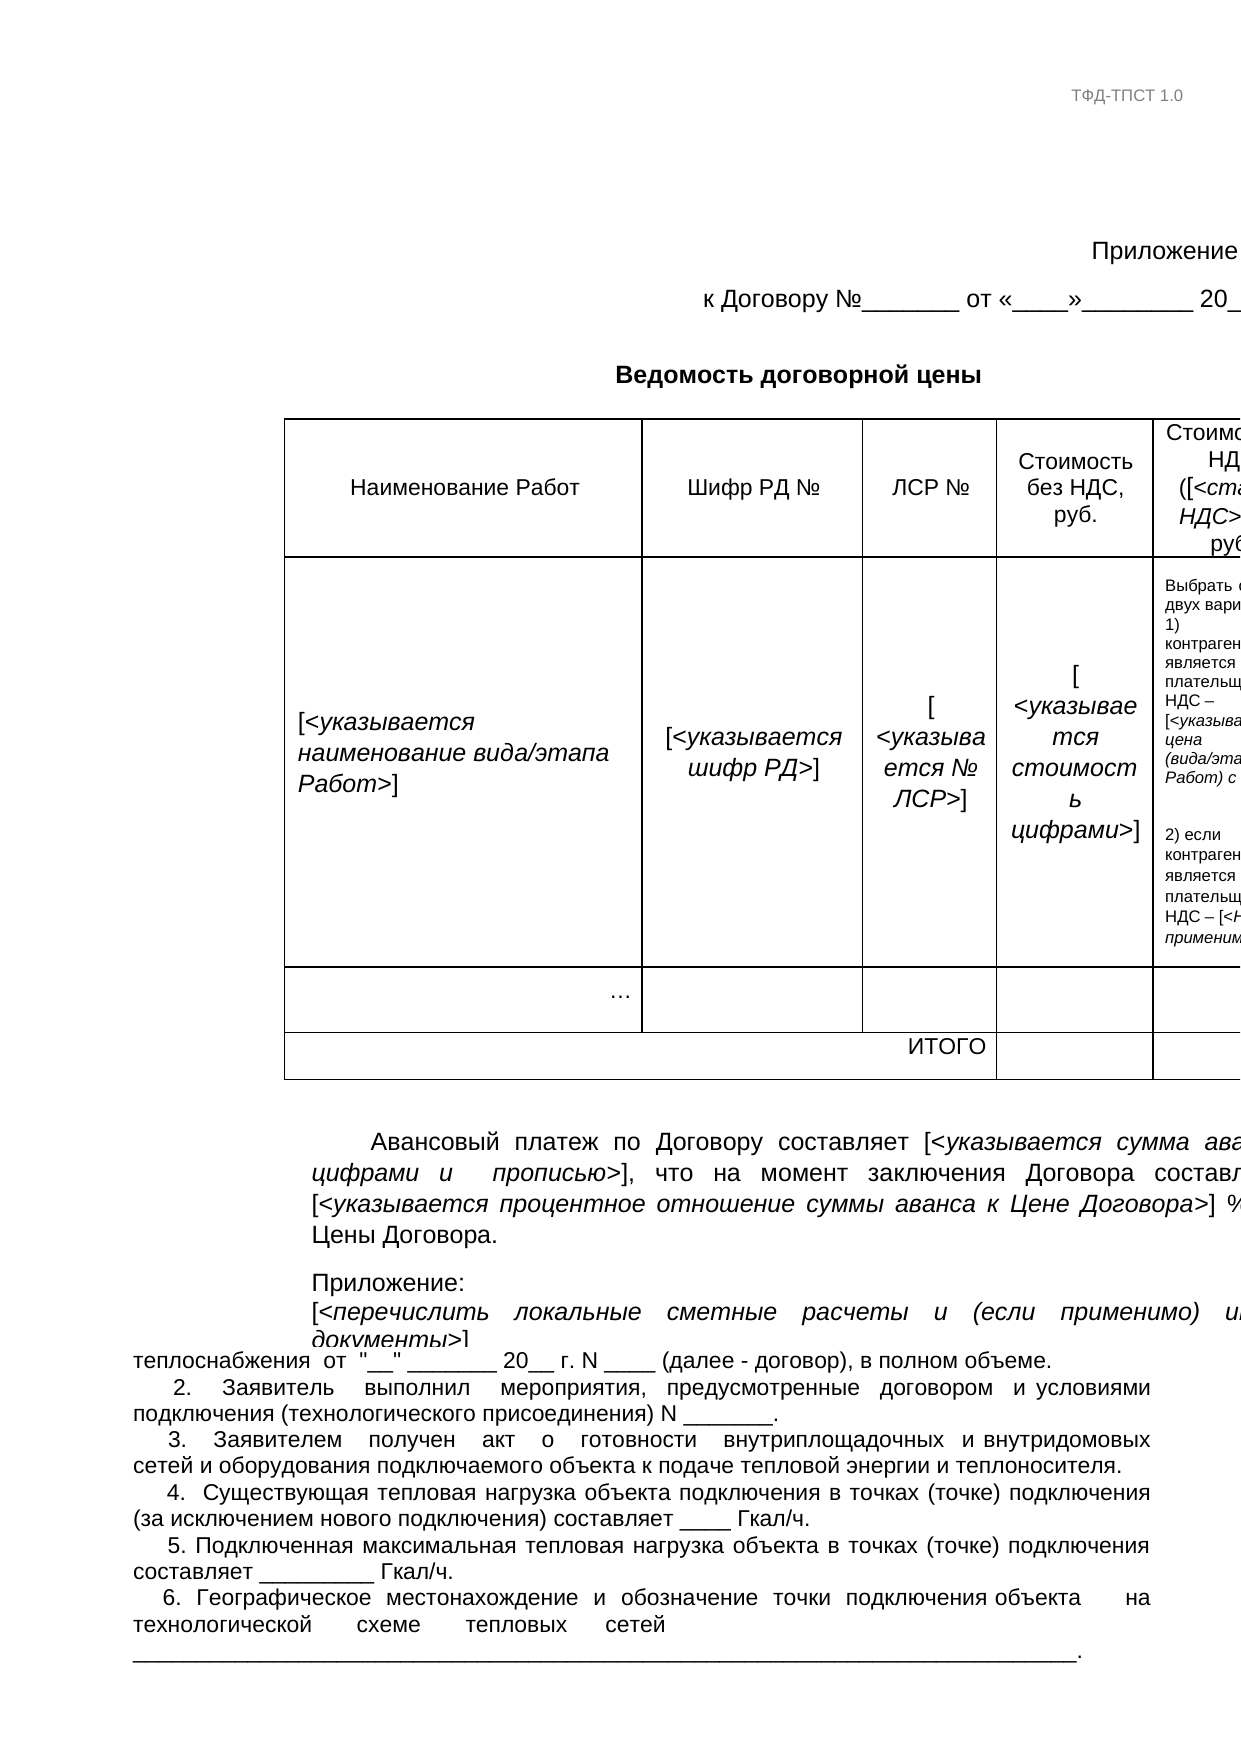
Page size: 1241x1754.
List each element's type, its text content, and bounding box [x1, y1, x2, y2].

text 6. Географическое местонахождение и обозначение точки подключения объекта на технологической схеме тепловых сетей [133, 1584, 1152, 1637]
text 3. Заявителем получен акт о готовности внутриплощадочных и внутридомовых сетей и оборудования подключаемого объекта к подаче тепловой энергии и теплоносителя. [133, 1426, 1152, 1479]
text __________________________________________________________________________. [133, 1637, 1152, 1663]
text 5. Подключенная максимальная тепловая нагрузка объекта в точках (точке) подключения составляет _________ Гкал/ч. [133, 1532, 1152, 1584]
text 2. Заявитель выполнил мероприятия, предусмотренные договором и условиями подключения (технологического присоединения) N _______. [133, 1373, 1152, 1426]
text 1. Исполнитель выполнил мероприятия по подключению (технологическому присоединению), предусмотренные договором о подключении объекта к системе теплоснабжения от "__" _______ 20__ г. N ____ (далее - договор), в полном объеме. [133, 1347, 1152, 1373]
text 4. Существующая тепловая нагрузка объекта подключения в точках (точке) подключения (за исключением нового подключения) составляет ____ Гкал/ч. [133, 1479, 1152, 1532]
